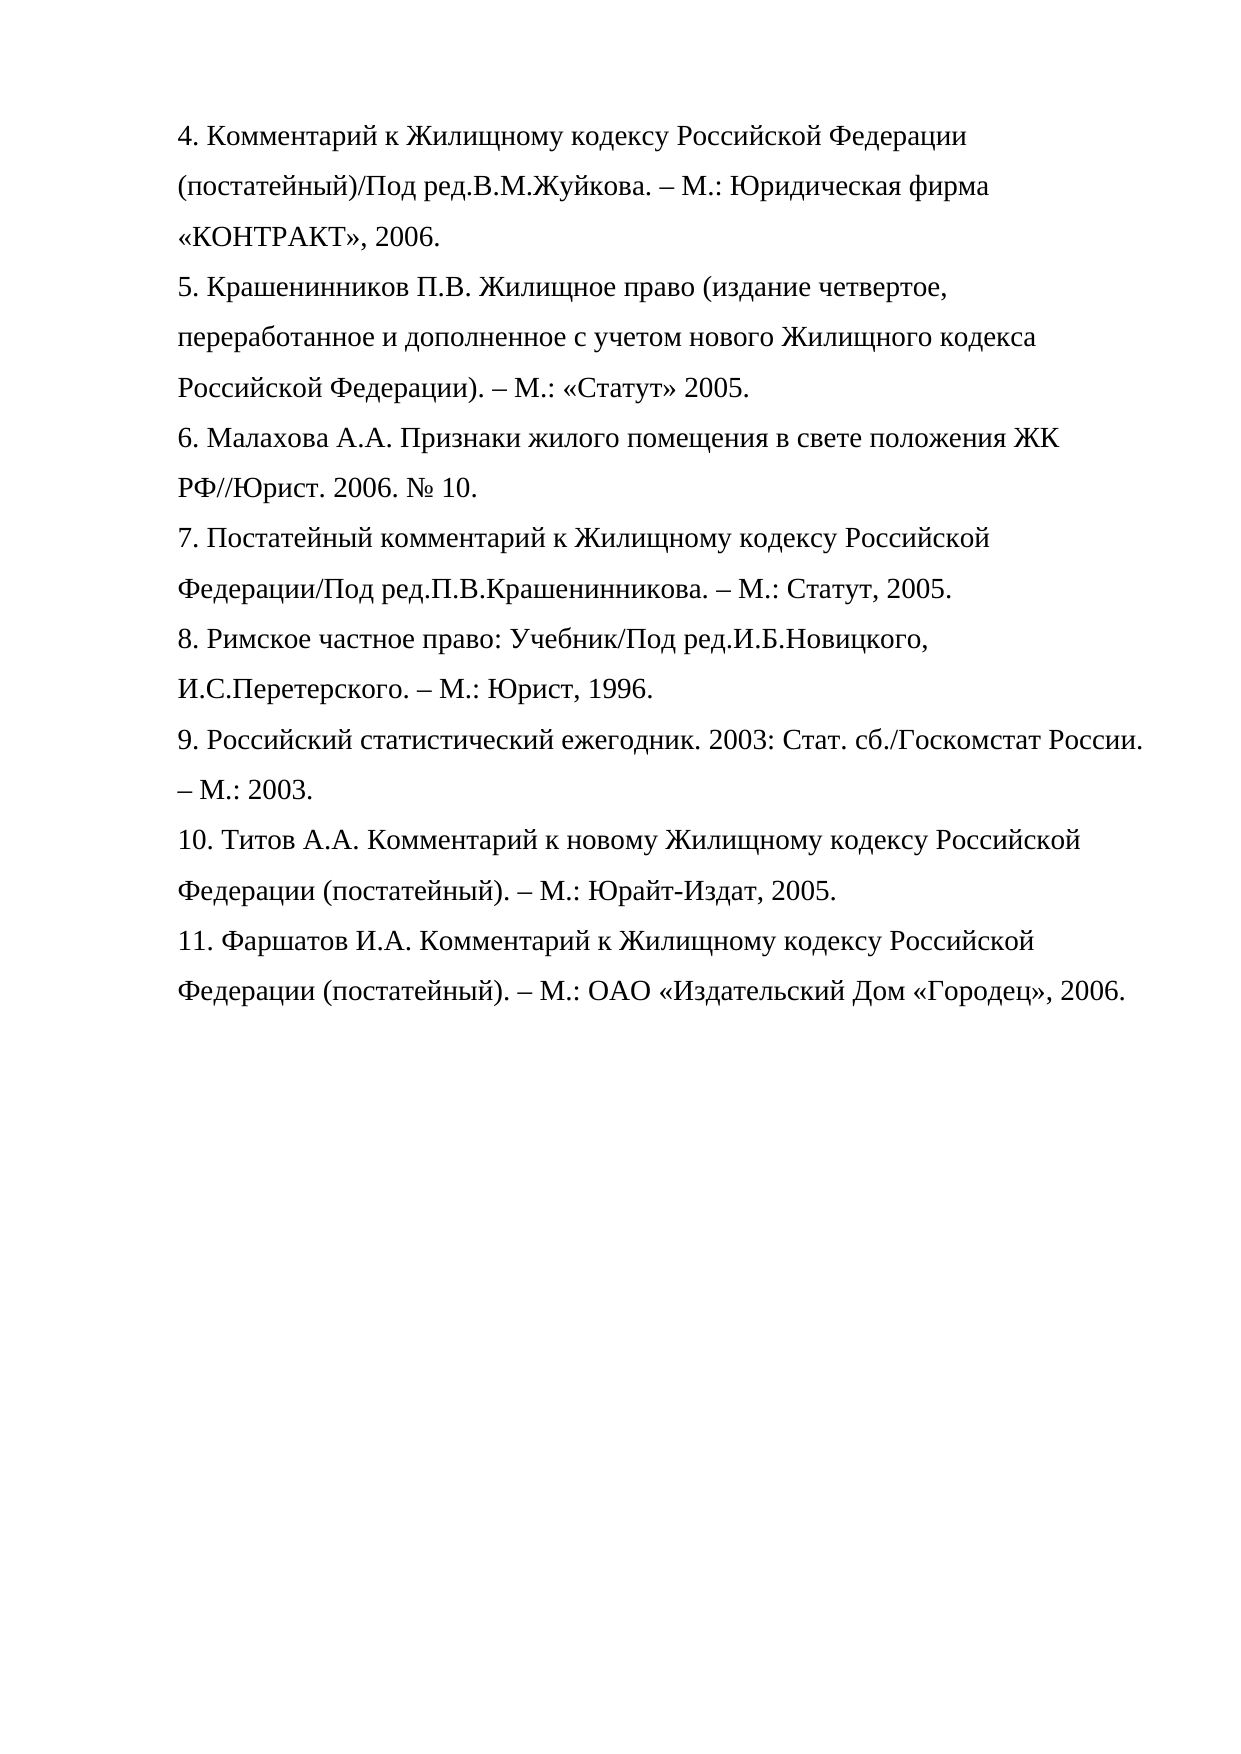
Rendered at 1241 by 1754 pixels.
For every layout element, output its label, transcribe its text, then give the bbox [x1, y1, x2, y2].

text 9. Российский статистический ежегодник. 2003: Стат. сб./Госкомстат России. – М.: 2003. [177, 722, 1152, 806]
text 6. Малахова А.А. Признаки жилого помещения в свете положения ЖК РФ//Юрист. 2006. № 10. [177, 420, 1152, 504]
text 11. Фаршатов И.А. Комментарий к Жилищному кодексу Российской Федерации (постатейный). – М.: ОАО «Издательский Дом «Городец», 2006. [177, 923, 1152, 1007]
text 8. Римское частное право: Учебник/Под ред.И.Б.Новицкого, И.С.Перетерского. – М.: Юрист, 1996. [177, 621, 1152, 705]
text 10. Титов А.А. Комментарий к новому Жилищному кодексу Российской Федерации (постатейный). – М.: Юрайт-Издат, 2005. [177, 822, 1152, 906]
text 4. Комментарий к Жилищному кодексу Российской Федерации (постатейный)/Под ред.В.М.Жуйкова. – М.: Юридическая фирма «КОНТРАКТ», 2006. [177, 118, 1152, 252]
text 7. Постатейный комментарий к Жилищному кодексу Российской Федерации/Под ред.П.В.Крашенинникова. – М.: Статут, 2005. [177, 521, 1152, 604]
text 5. Крашенинников П.В. Жилищное право (издание четвертое, переработанное и дополненное с учетом нового Жилищного кодекса Российской Федерации). – М.: «Статут» 2005. [177, 269, 1152, 403]
